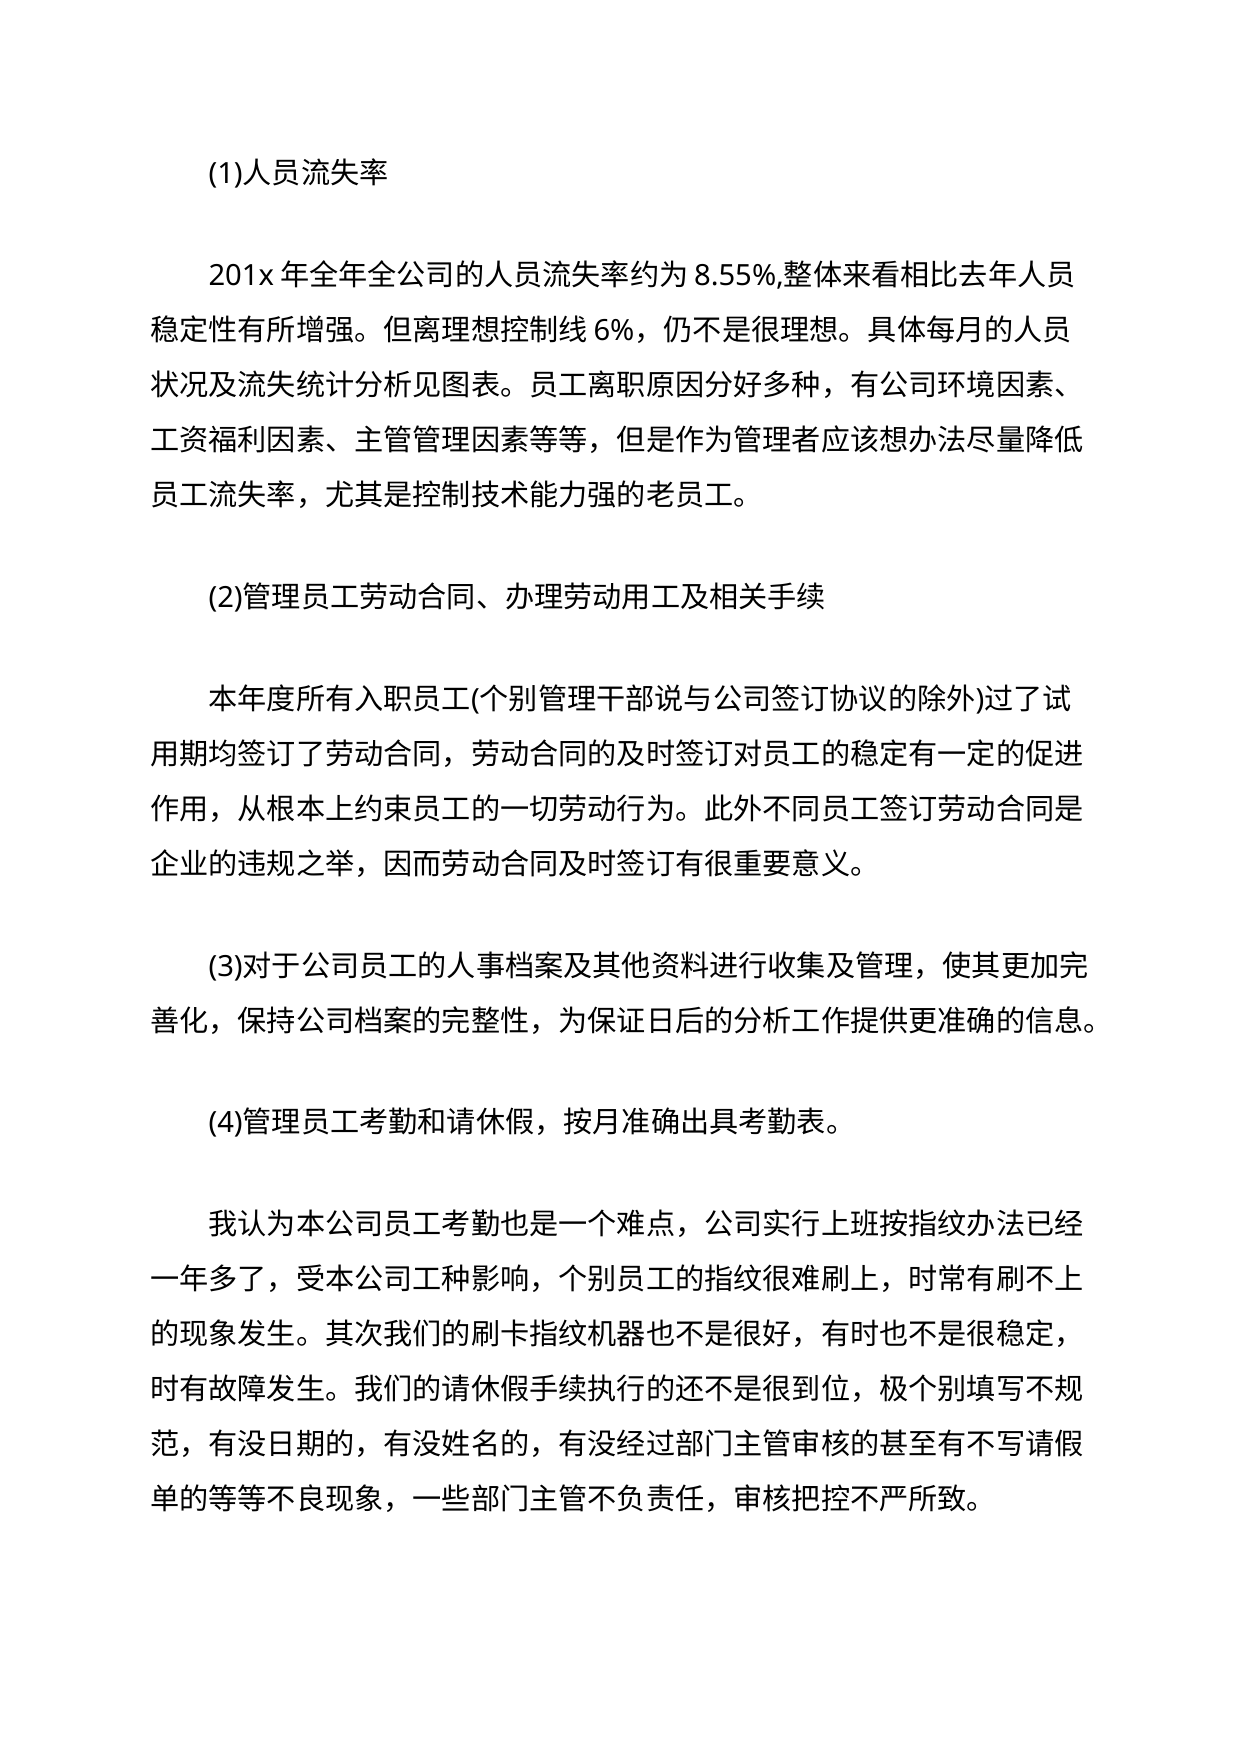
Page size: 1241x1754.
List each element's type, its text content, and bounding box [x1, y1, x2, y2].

text (4)管理员工考勤和请休假，按月准确出具考勤表。 [150, 1099, 1090, 1141]
text (3)对于公司员工的人事档案及其他资料进行收集及管理，使其更加完善化，保持公司档案的完整性，为保证日后的分析工作提供更准确的信息。 [150, 942, 1090, 1039]
text (2)管理员工劳动合同、办理劳动用工及相关手续 [150, 573, 1090, 616]
text 201x年全年全公司的人员流失率约为8.55%,整体来看相比去年人员稳定性有所增强。但离理想控制线6%，仍不是很理想。具体每月的人员状况及流失统计分析见图表。员工离职原因分好多种，有公司环境因素、工资福利因素、主管管理因素等等，但是作为管理者应该想办法尽量降低员工流失率，尤其是控制技术能力强的老员工。 [150, 252, 1090, 514]
text 我认为本公司员工考勤也是一个难点，公司实行上班按指纹办法已经一年多了，受本公司工种影响，个别员工的指纹很难刷上，时常有刷不上的现象发生。其次我们的刷卡指纹机器也不是很好，有时也不是很稳定，时有故障发生。我们的请休假手续执行的还不是很到位，极个别填写不规范，有没日期的，有没姓名的，有没经过部门主管审核的甚至有不写请假单的等等不良现象，一些部门主管不负责任，审核把控不严所致。 [150, 1201, 1090, 1518]
text (1)人员流失率 [150, 150, 1090, 192]
text 本年度所有入职员工(个别管理干部说与公司签订协议的除外)过了试用期均签订了劳动合同，劳动合同的及时签订对员工的稳定有一定的促进作用，从根本上约束员工的一切劳动行为。此外不同员工签订劳动合同是企业的违规之举，因而劳动合同及时签订有很重要意义。 [150, 676, 1090, 883]
